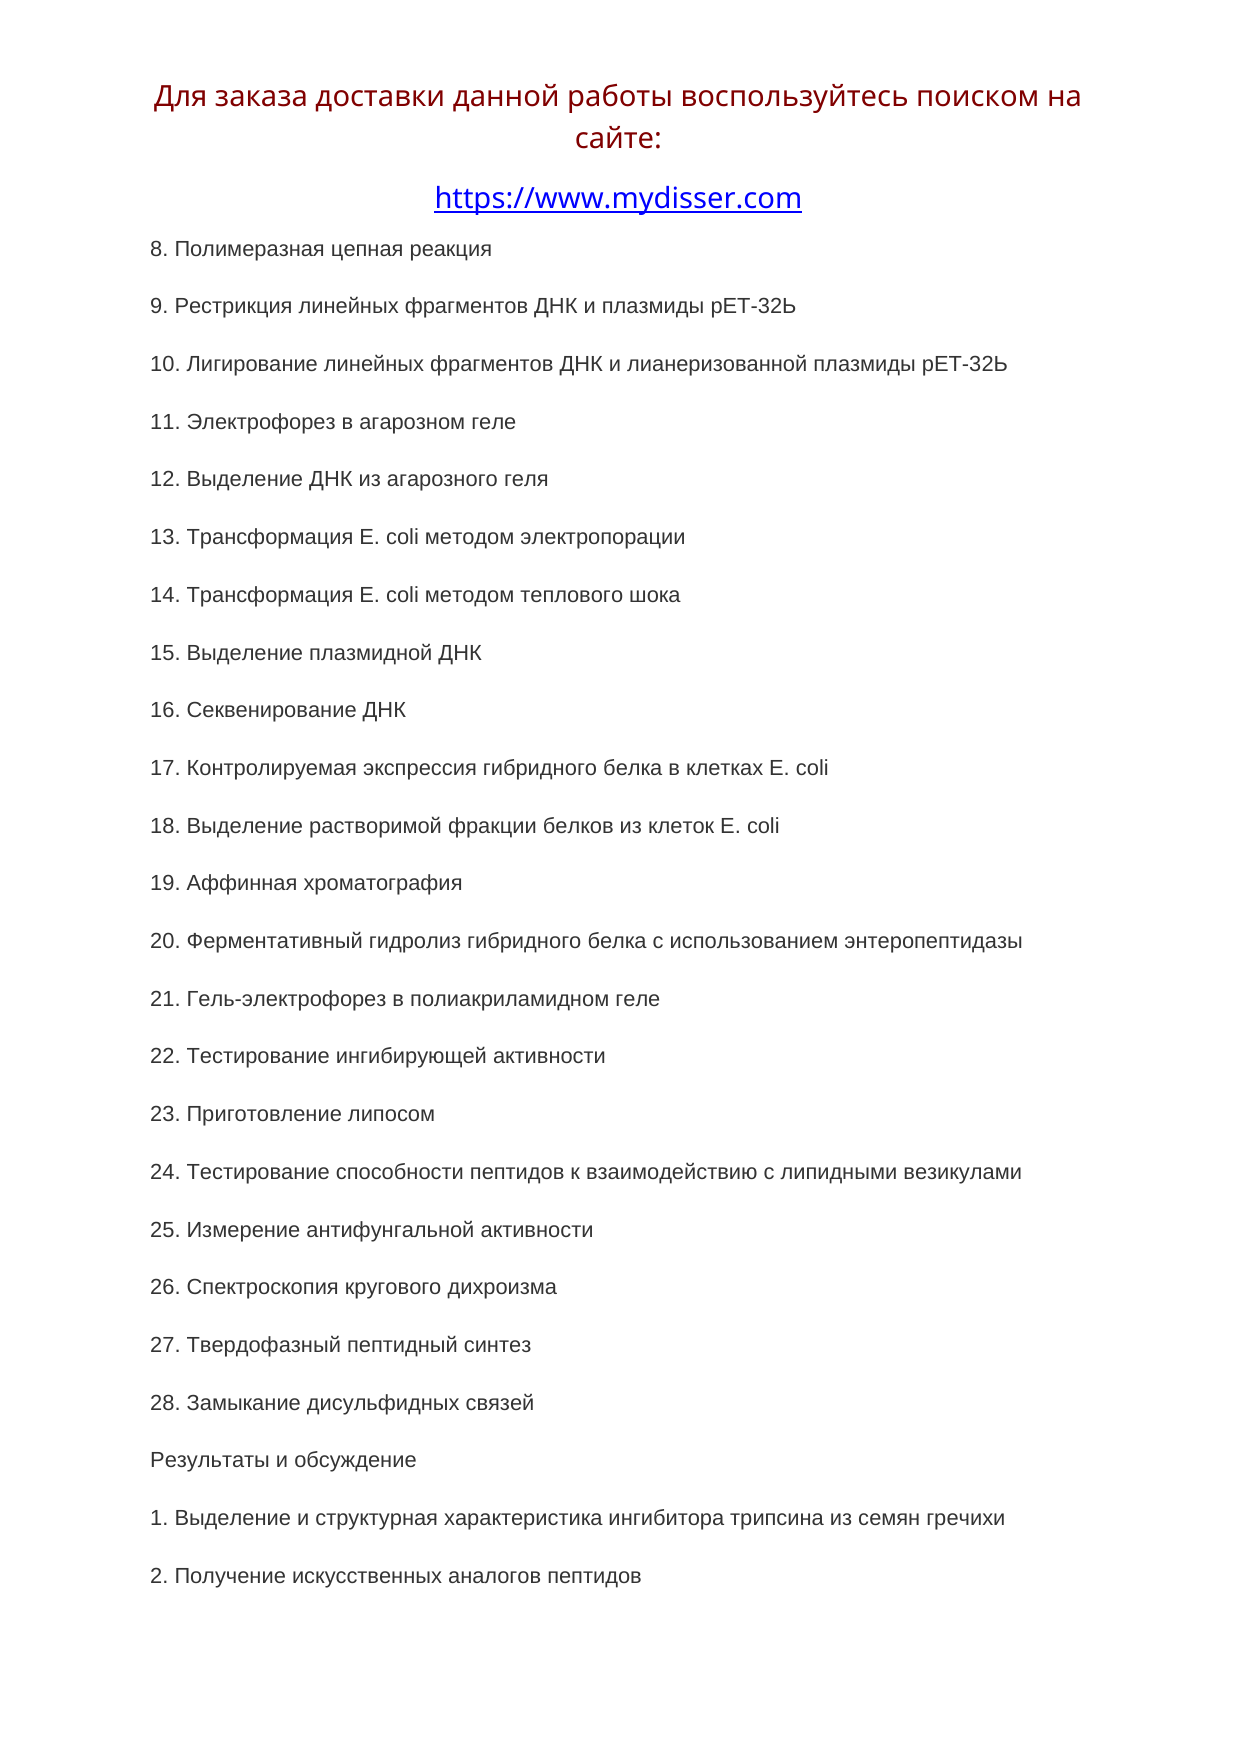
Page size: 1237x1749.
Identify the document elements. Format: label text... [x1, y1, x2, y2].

text 23. Приготовление липосом [150, 1101, 1086, 1126]
text 14. Трансформация Е. coli методом теплового шока [150, 582, 1086, 607]
text 25. Измерение антифунгальной активности [150, 1217, 1086, 1242]
text 19. Аффинная хроматография [150, 870, 1086, 896]
text 16. Секвенирование ДНК [150, 697, 1086, 722]
text 27. Твердофазный пептидный синтез [150, 1332, 1086, 1357]
text 26. Спектроскопия кругового дихроизма [150, 1274, 1086, 1299]
text 2. Получение искусственных аналогов пептидов [150, 1563, 1086, 1588]
text 24. Тестирование способности пептидов к взаимодействию с липидными везикулами [150, 1159, 1086, 1184]
text 17. Контролируемая экспрессия гибридного белка в клетках Е. coli [150, 755, 1086, 780]
text 10. Лигирование линейных фрагментов ДНК и лианеризованной плазмиды рЕТ-32Ь [150, 351, 1086, 376]
text 15. Выделение плазмидной ДНК [150, 639, 1086, 665]
text 28. Замыкание дисульфидных связей [150, 1390, 1086, 1415]
text 18. Выделение растворимой фракции белков из клеток Е. coli [150, 813, 1086, 838]
text Результаты и обсуждение [150, 1447, 1086, 1473]
text 9. Рестрикция линейных фрагментов ДНК и плазмиды рЕТ-32Ь [150, 293, 1086, 318]
text 8. Полимеразная цепная реакция [150, 236, 1086, 261]
text 13. Трансформация Е. coli методом электропорации [150, 524, 1086, 549]
text 20. Ферментативный гидролиз гибридного белка с использованием энтеропептидазы [150, 928, 1086, 953]
text 12. Выделение ДНК из агарозного геля [150, 466, 1086, 492]
text 11. Электрофорез в агарозном геле [150, 409, 1086, 434]
text 21. Гель-электрофорез в полиакриламидном геле [150, 986, 1086, 1011]
text 22. Тестирование ингибирующей активности [150, 1043, 1086, 1069]
text 1. Выделение и структурная характеристика ингибитора трипсина из семян гречихи [150, 1505, 1086, 1530]
